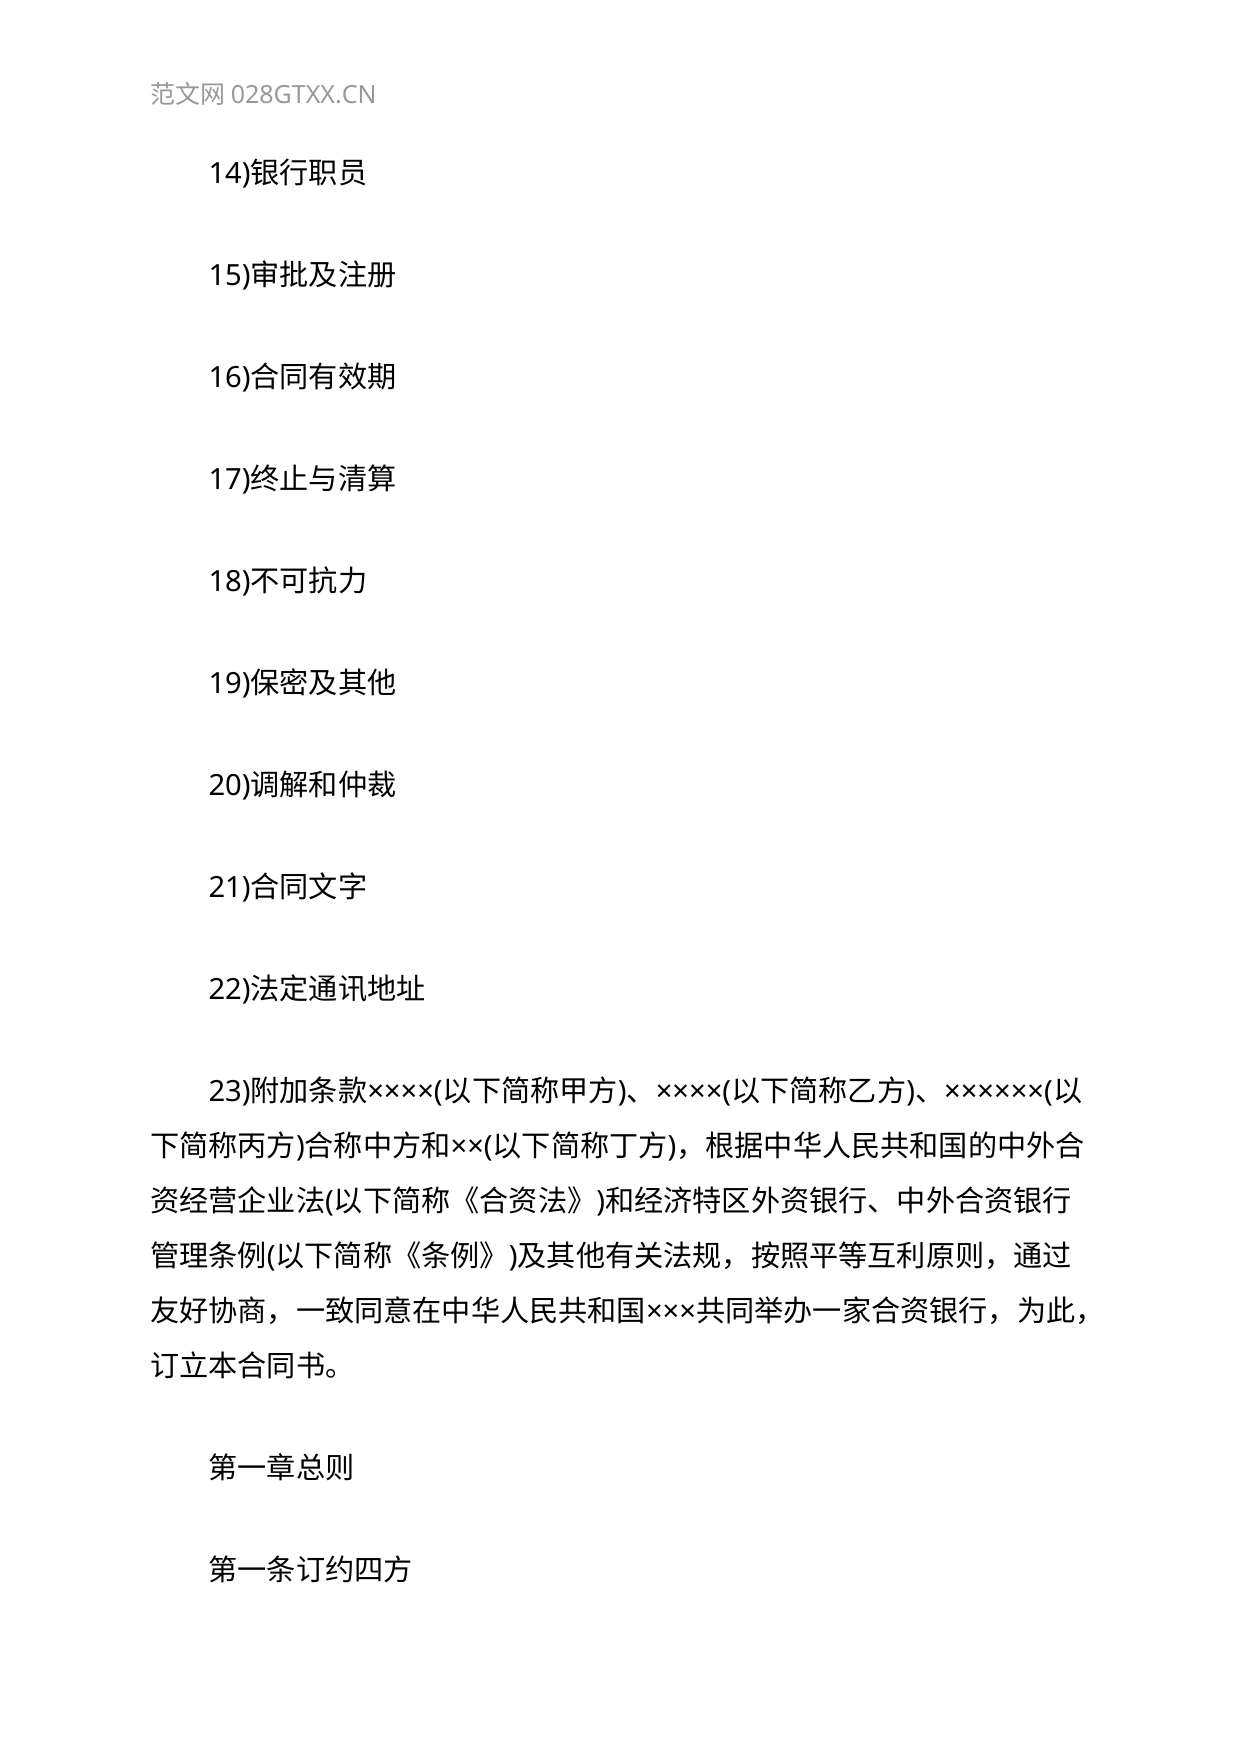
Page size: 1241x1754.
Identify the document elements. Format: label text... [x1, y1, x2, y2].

text 17)终止与清算 [150, 456, 1090, 498]
text 第一章总则 [150, 1444, 1090, 1487]
text 21)合同文字 [150, 864, 1090, 906]
text 19)保密及其他 [150, 660, 1090, 702]
text 18)不可抗力 [150, 558, 1090, 600]
text 20)调解和仲裁 [150, 762, 1090, 804]
text 16)合同有效期 [150, 354, 1090, 396]
text 15)审批及注册 [150, 252, 1090, 294]
text 14)银行职员 [150, 150, 1090, 192]
text 第一条订约四方 [150, 1546, 1090, 1589]
text 22)法定通讯地址 [150, 966, 1090, 1008]
text 23)附加条款××××(以下简称甲方)、××××(以下简称乙方)、××××××(以下简称丙方)合称中方和××(以下简称丁方)，根据中华人民共和国的中外合资经营企业法(以下简称《合资法》)和经济特区外资银行、中外合资银行管理条例(以下简称《条例》)及其他有关法规，按照平等互利原则，通过友好协商，一致同意在中华人民共和国×××共同举办一家合资银行，为此，订立本合同书。 [150, 1068, 1090, 1385]
